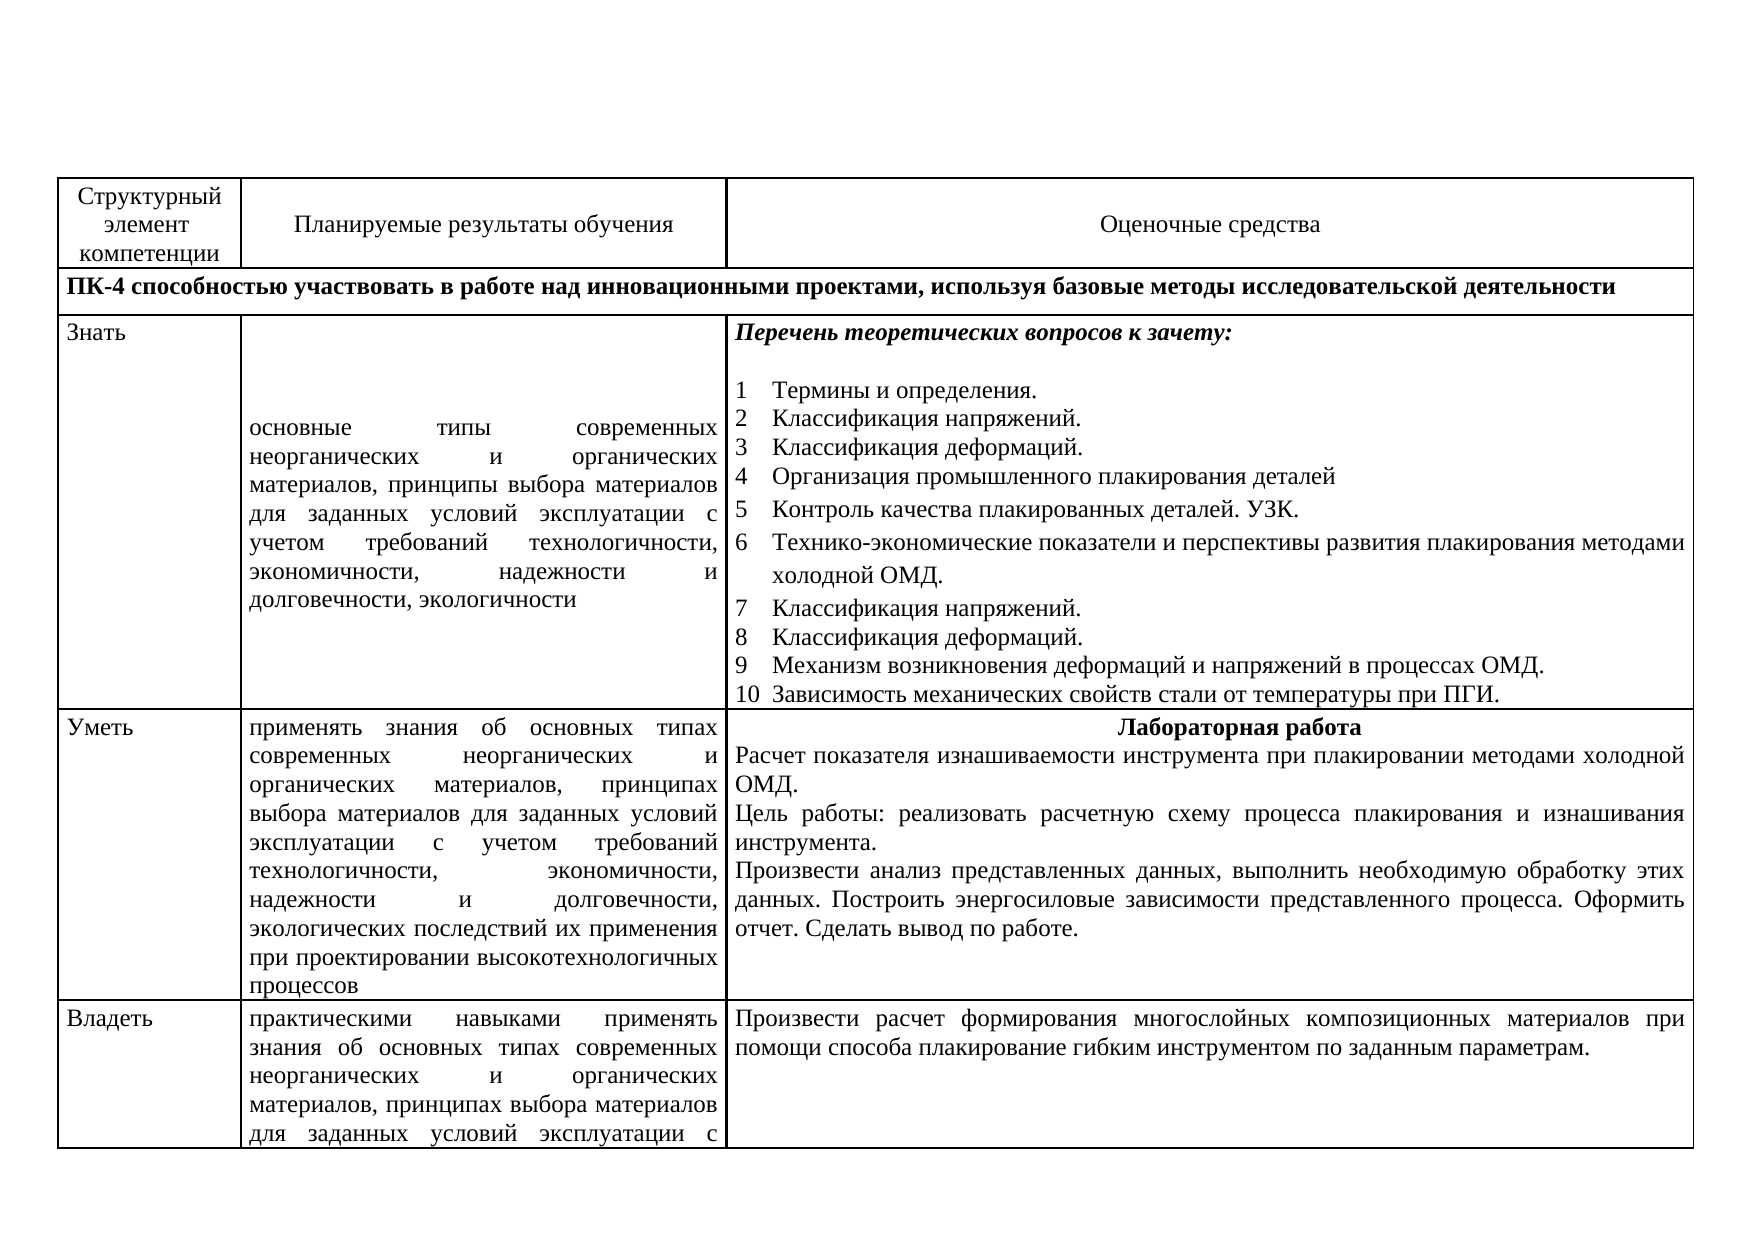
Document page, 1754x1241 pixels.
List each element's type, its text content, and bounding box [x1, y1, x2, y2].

table_header Структурный элемент компетенции [59, 179, 240, 267]
table_cell Владеть [59, 1001, 240, 1147]
table_cell применять знания об основных типах современных неорганических и органических материалов, принципах выбора материалов для заданных условий эксплуатации с учетом требований технологичности, экономичности, надежности и долговечности, экологических последствий их применения при проектировании высокотехнологичных процессов [242, 710, 725, 999]
table_header Оценочные средства [728, 179, 1693, 267]
table_header Планируемые результаты обучения [242, 179, 725, 267]
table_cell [242, 1001, 725, 1147]
table_cell ПК-4 способностью участвовать в работе над инновационными проектами, используя базовые методы исследовательской деятельности [59, 269, 1693, 313]
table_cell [728, 1001, 1693, 1147]
table_cell Уметь [59, 710, 240, 999]
table_cell Лабораторная работа Расчет показателя изнашиваемости инструмента при плакировании методами холодной ОМД. Цель работы: реализовать расчетную схему процесса плакирования и изнашивания инструмента. Произвести анализ представленных данных, выполнить необходимую обработку этих данных. Построить энергосиловые зависимости представленного процесса. Оформить отчет. Сделать вывод по работе. [728, 710, 1693, 999]
table_cell Перечень теоретических вопросов к зачету: Термины и определения. Классификация напряжений. Классификация деформаций. Организация промышленного плакирования деталей Контроль качества плакированных деталей. УЗК. Технико-экономические показатели и перспективы развития плакирования методами холодной ОМД. Классификация напряжений. Классификация деформаций. Механизм возникновения деформаций и напряжений в процессах ОМД. Зависимость механических свойств стали от температуры при ПГИ. [728, 316, 1693, 708]
table_cell основные типы современных неорганических и органических материалов, принципы выбора материалов для заданных условий эксплуатации с учетом требований технологичности, экономичности, надежности и долговечности, экологичности [242, 316, 725, 708]
table_cell Знать [59, 316, 240, 708]
